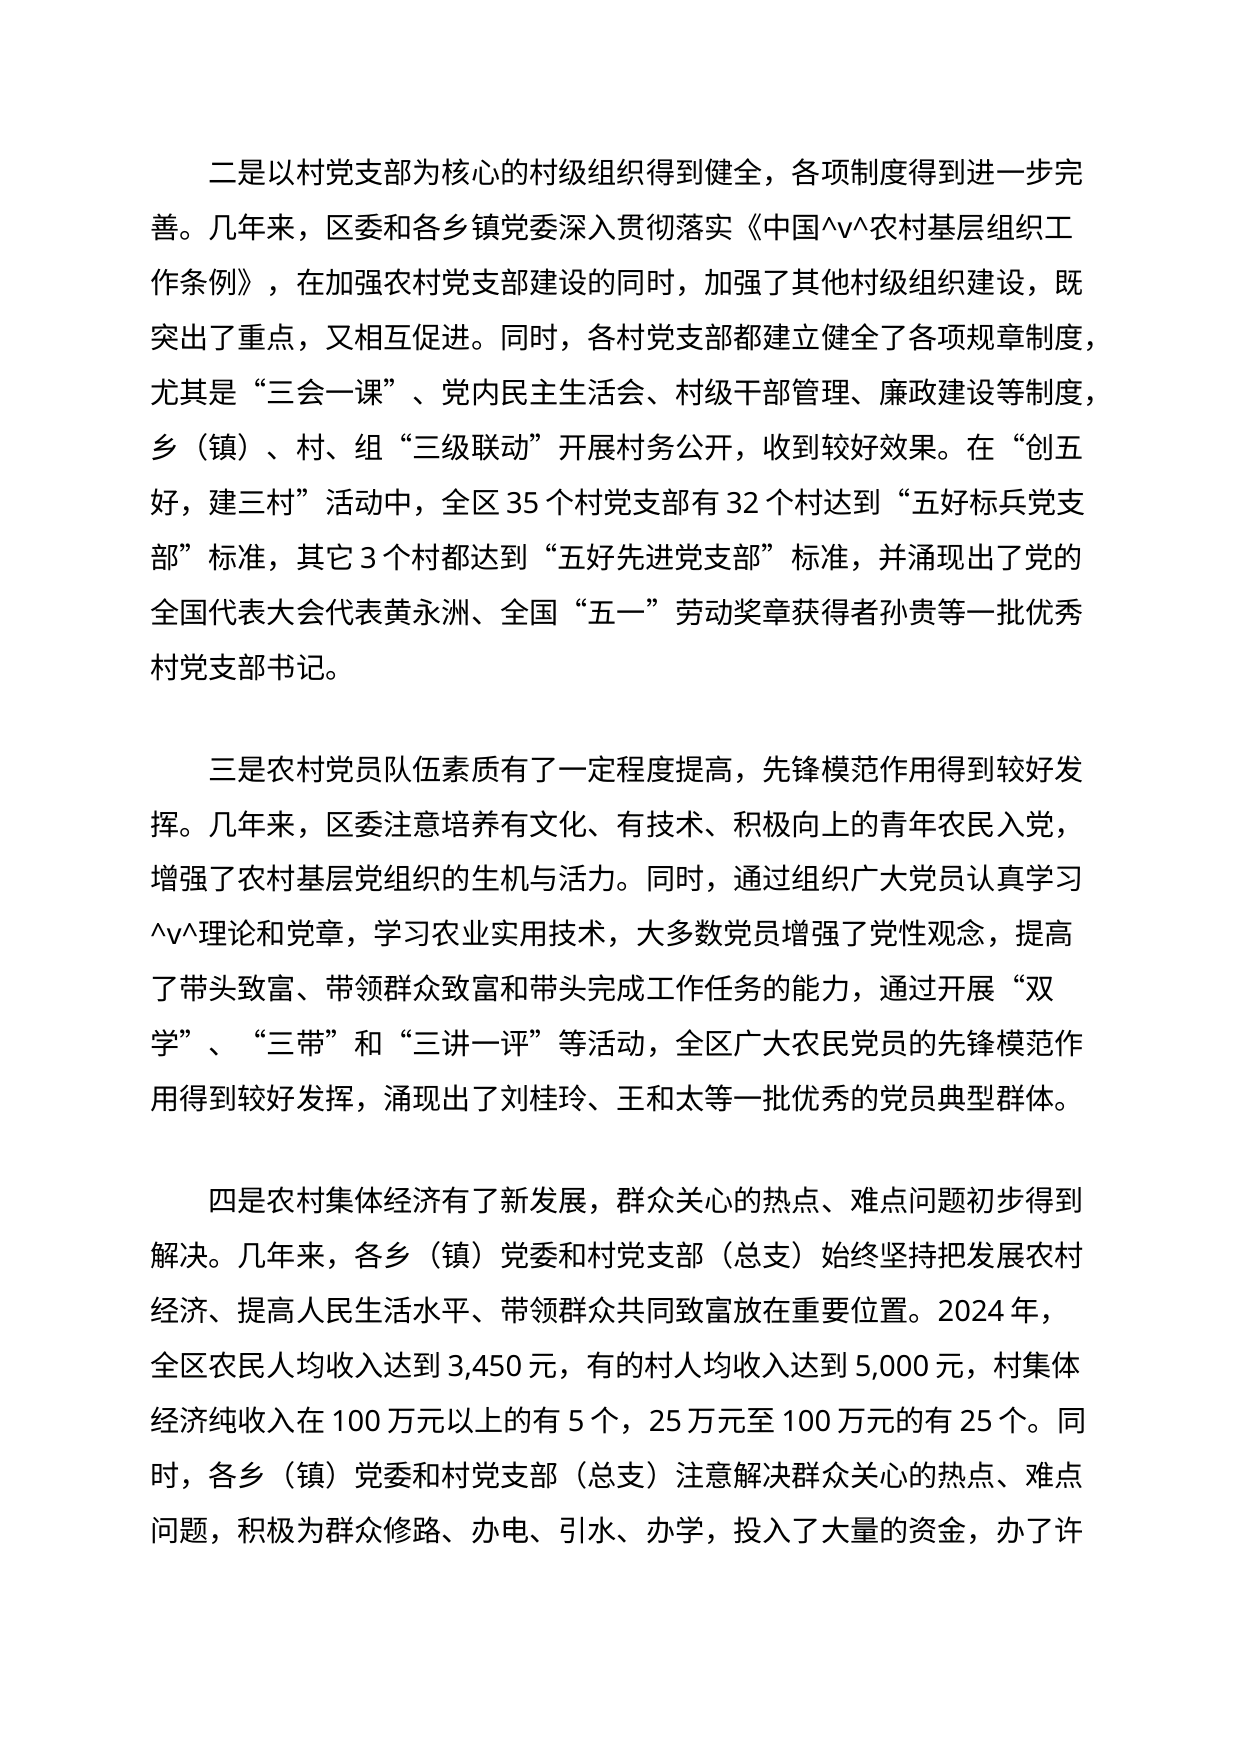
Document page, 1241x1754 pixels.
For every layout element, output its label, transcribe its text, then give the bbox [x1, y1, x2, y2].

text 二是以村党支部为核心的村级组织得到健全，各项制度得到进一步完善。几年来，区委和各乡镇党委深入贯彻落实《中国^v^农村基层组织工作条例》，在加强农村党支部建设的同时，加强了其他村级组织建设，既突出了重点，又相互促进。同时，各村党支部都建立健全了各项规章制度，尤其是“三会一课”、党内民主生活会、村级干部管理、廉政建设等制度，乡（镇）、村、组“三级联动”开展村务公开，收到较好效果。在“创五好，建三村”活动中，全区35个村党支部有32个村达到“五好标兵党支部”标准，其它3个村都达到“五好先进党支部”标准，并涌现出了党的全国代表大会代表黄永洲、全国“五一”劳动奖章获得者孙贵等一批优秀村党支部书记。 [150, 150, 1090, 687]
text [150, 1177, 1090, 1549]
text 三是农村党员队伍素质有了一定程度提高，先锋模范作用得到较好发挥。几年来，区委注意培养有文化、有技术、积极向上的青年农民入党，增强了农村基层党组织的生机与活力。同时，通过组织广大党员认真学习^v^理论和党章，学习农业实用技术，大多数党员增强了党性观念，提高了带头致富、带领群众致富和带头完成工作任务的能力，通过开展“双学”、“三带”和“三讲一评”等活动，全区广大农民党员的先锋模范作用得到较好发挥，涌现出了刘桂玲、王和太等一批优秀的党员典型群体。 [150, 746, 1090, 1118]
